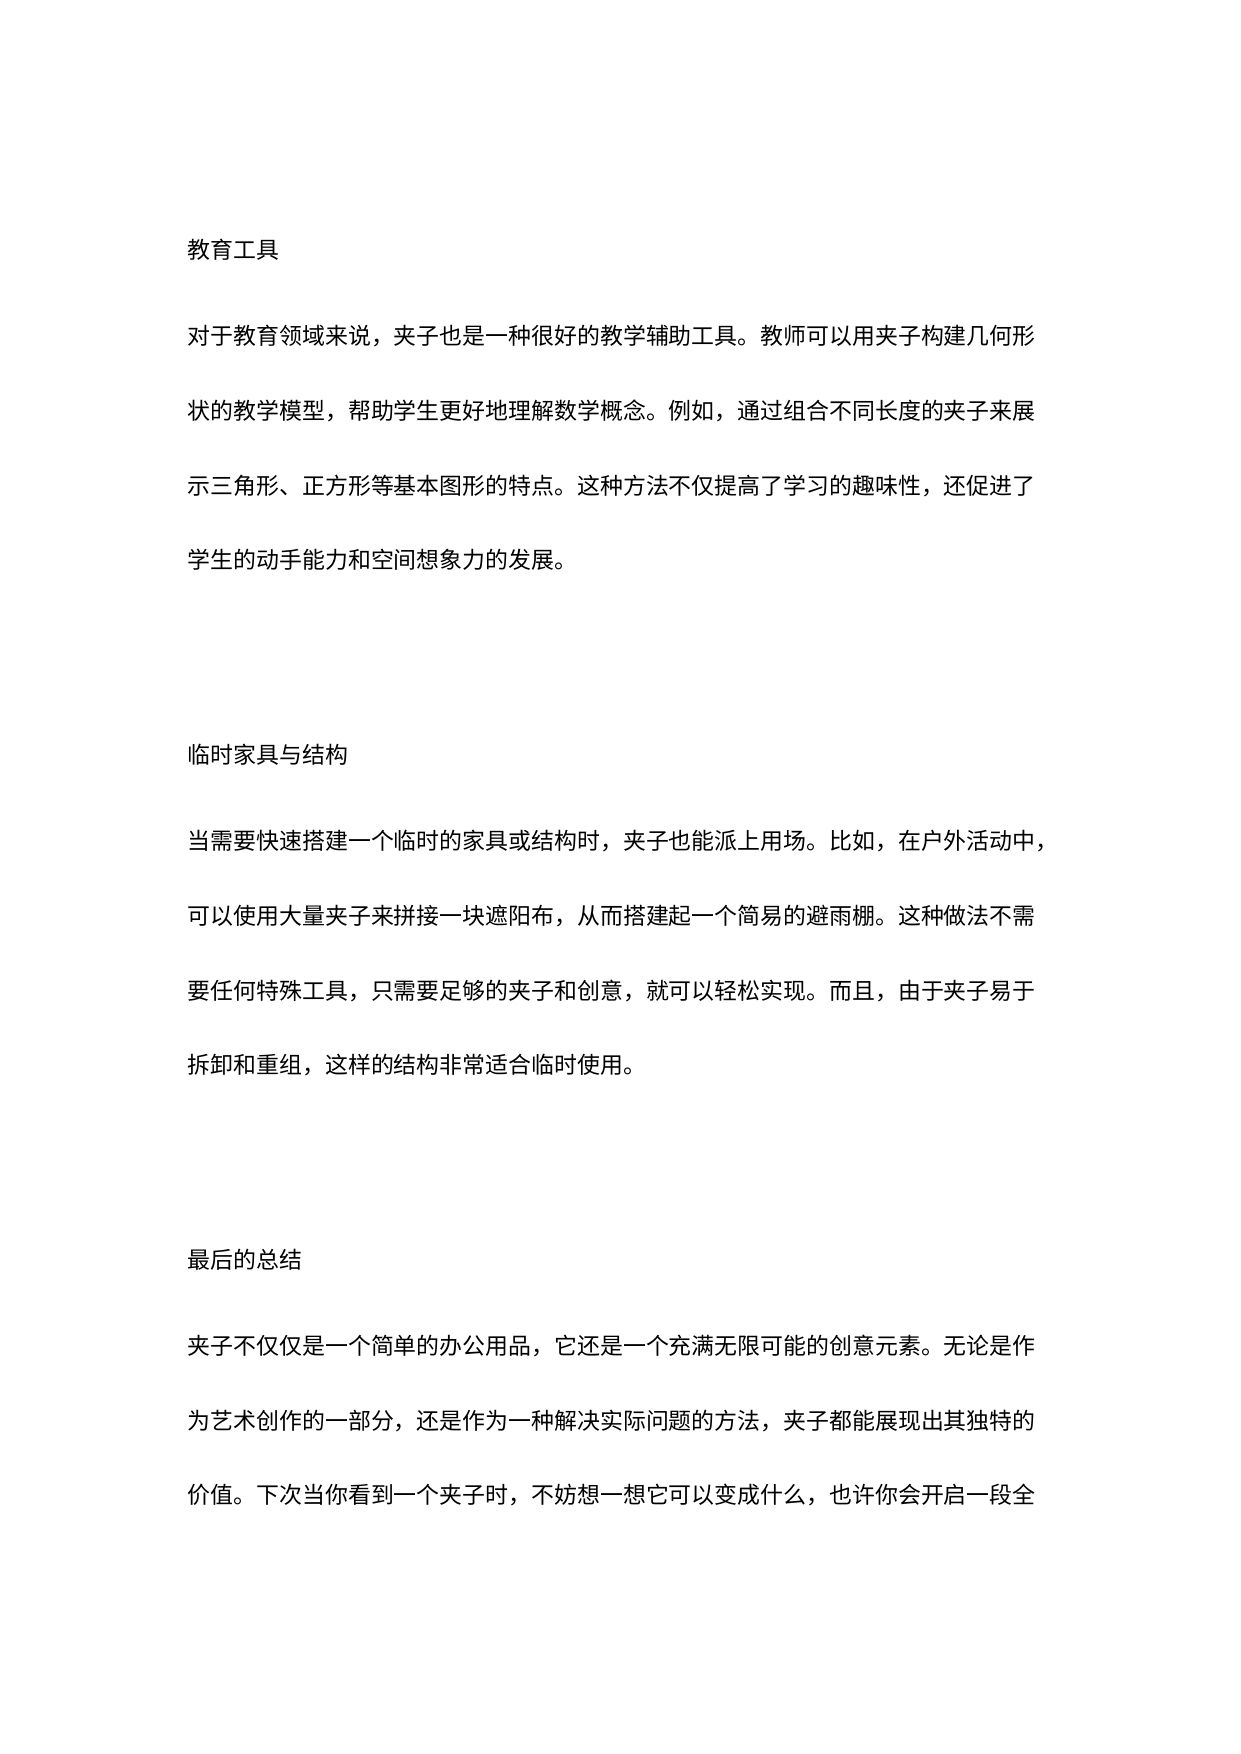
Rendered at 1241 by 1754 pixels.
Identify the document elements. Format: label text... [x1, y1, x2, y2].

text 教育工具 [187, 216, 1053, 281]
text 当需要快速搭建一个临时的家具或结构时，夹子也能派上用场。比如，在户外活动中，可以使用大量夹子来拼接一块遮阳布，从而搭建起一个简易的避雨棚。这种做法不需要任何特殊工具，只需要足够的夹子和创意，就可以轻松实现。而且，由于夹子易于拆卸和重组，这样的结构非常适合临时使用。 [187, 807, 1053, 1096]
text 临时家具与结构 [187, 721, 1053, 786]
text 最后的总结 [187, 1226, 1053, 1291]
text 对于教育领域来说，夹子也是一种很好的教学辅助工具。教师可以用夹子构建几何形状的教学模型，帮助学生更好地理解数学概念。例如，通过组合不同长度的夹子来展示三角形、正方形等基本图形的特点。这种方法不仅提高了学习的趣味性，还促进了学生的动手能力和空间想象力的发展。 [187, 302, 1053, 591]
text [187, 1312, 1053, 1527]
